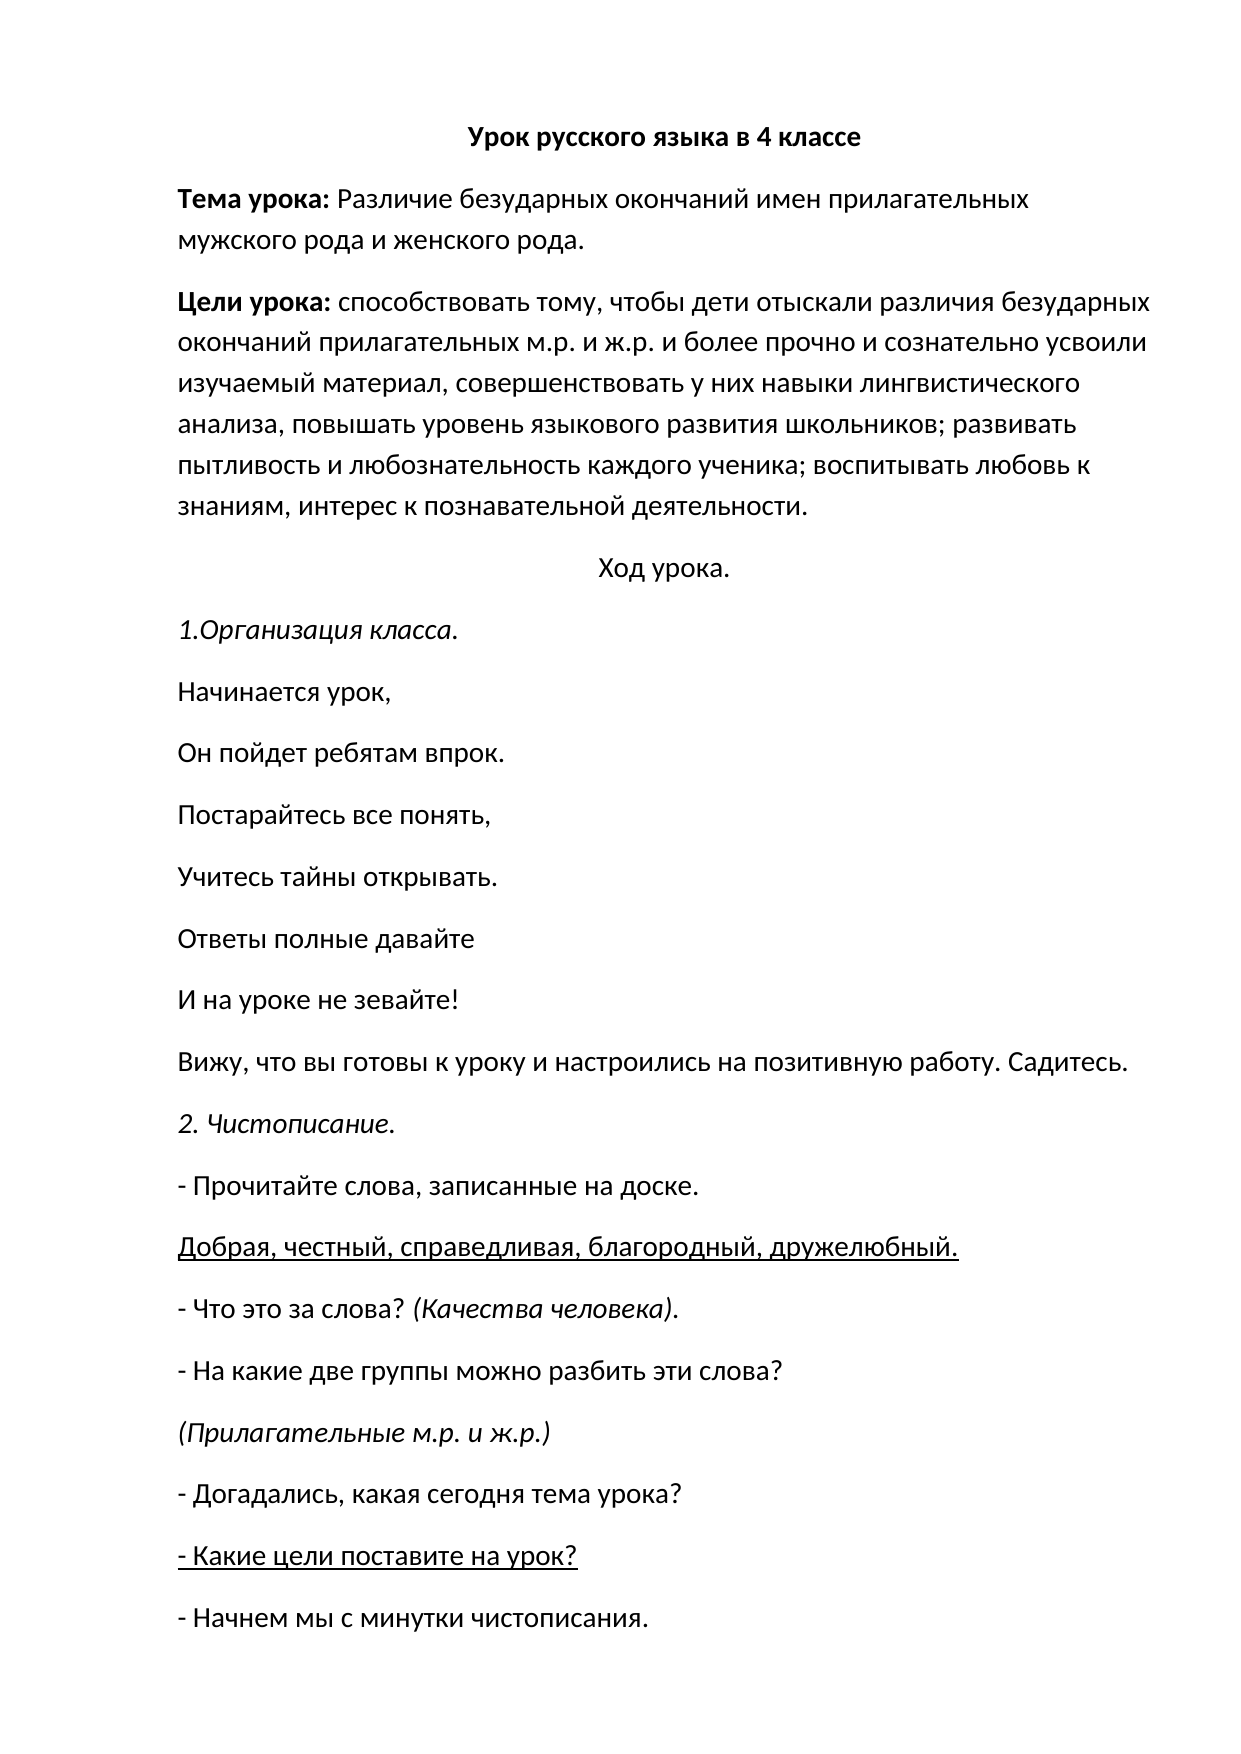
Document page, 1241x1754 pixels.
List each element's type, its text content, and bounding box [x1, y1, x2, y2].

text Он пойдет ребятам впрок. [177, 734, 1152, 770]
text Урок русского языка в 4 классе [177, 118, 1152, 154]
text 1.Организация класса. [177, 611, 1152, 646]
text - Прочитайте слова, записанные на доске. [177, 1167, 1152, 1202]
text Цели урока: способствовать тому, чтобы дети отыскали различия безударных окончаний прилагательных м.р. и ж.р. и более прочно и сознательно усвоили изучаемый материал, совершенствовать у них навыки лингвистического анализа, повышать уровень языкового развития школьников; развивать пытливость и любознательность каждого ученика; воспитывать любовь к знаниям, интерес к познавательной деятельности. [177, 283, 1152, 523]
text Добрая, честный, справедливая, благородный, дружелюбный. [177, 1228, 1152, 1264]
text И на уроке не зевайте! [177, 981, 1152, 1017]
text Ответы полные давайте [177, 920, 1152, 955]
text (Прилагательные м.р. и ж.р.) [177, 1414, 1152, 1449]
text Тема урока: Различие безударных окончаний имен прилагательных мужского рода и женского рода. [177, 180, 1152, 256]
text 2. Чистописание. [177, 1105, 1152, 1141]
text - Догадались, какая сегодня тема урока? [177, 1476, 1152, 1511]
text Учитесь тайны открывать. [177, 858, 1152, 893]
text Начинается урок, [177, 673, 1152, 708]
text Ход урока. [177, 549, 1152, 585]
text - Что это за слова? (Качества человека). [177, 1290, 1152, 1326]
text - На какие две группы можно разбить эти слова? [177, 1352, 1152, 1388]
text Вижу, что вы готовы к уроку и настроились на позитивную работу. Садитесь. [177, 1043, 1152, 1079]
text Постарайтесь все понять, [177, 796, 1152, 832]
text - Начнем мы с минутки чистописания. [177, 1599, 1152, 1635]
text - Какие цели поставите на урок? [177, 1537, 1152, 1573]
